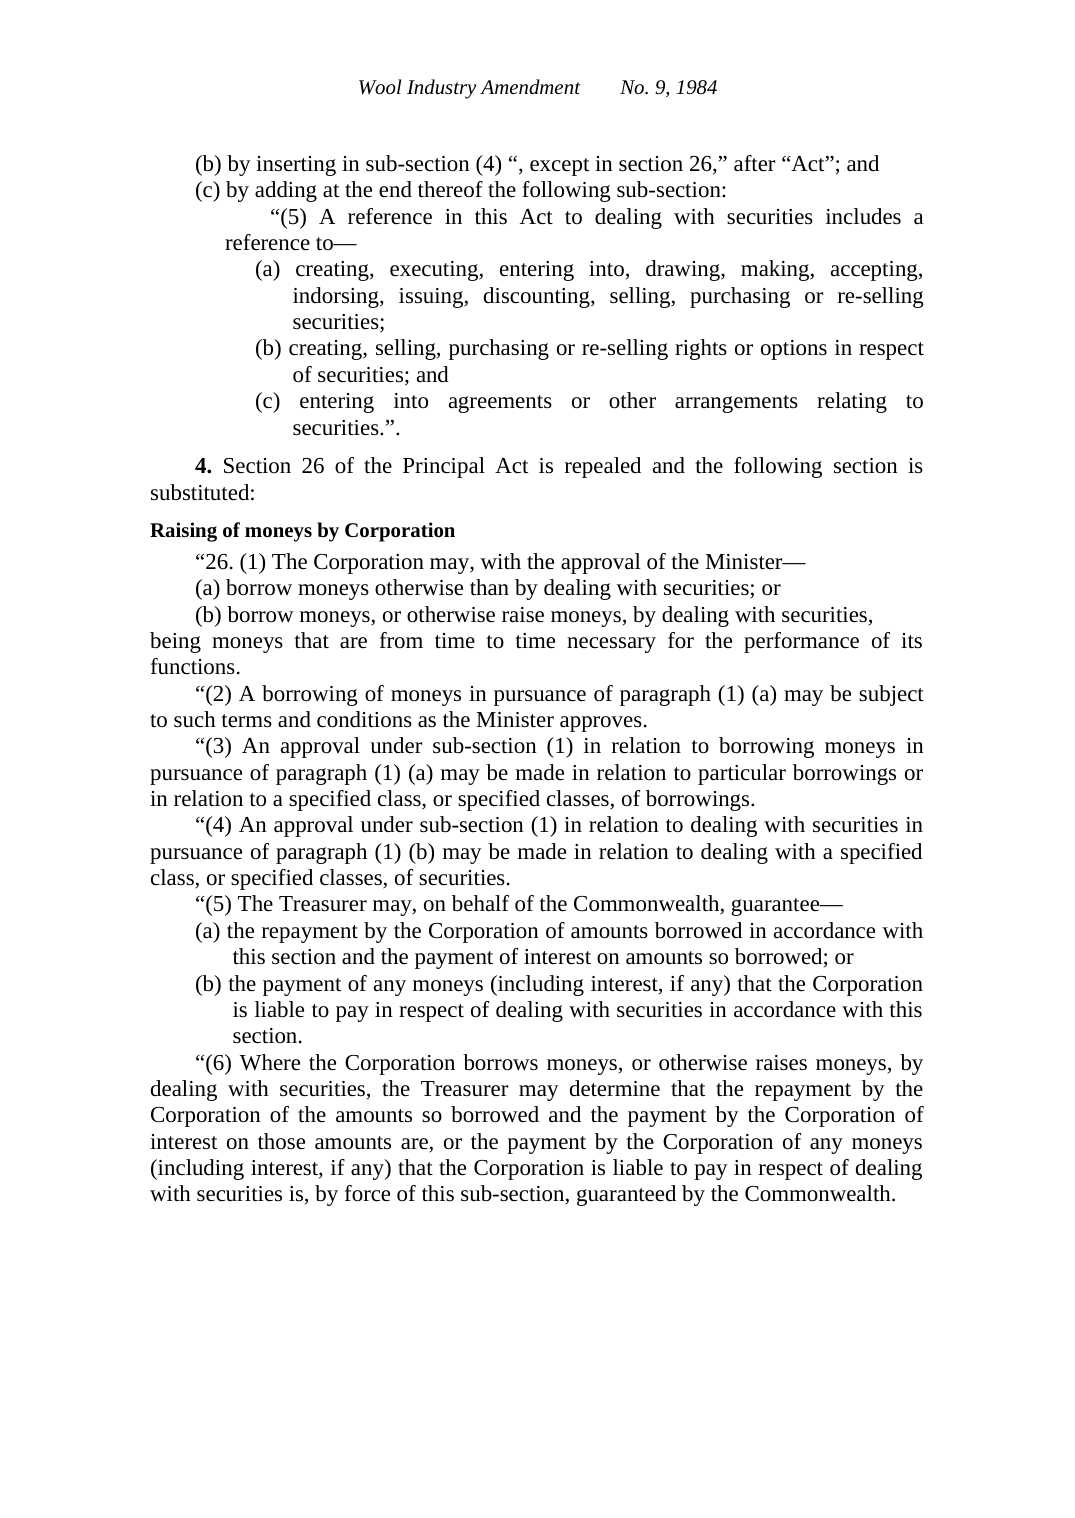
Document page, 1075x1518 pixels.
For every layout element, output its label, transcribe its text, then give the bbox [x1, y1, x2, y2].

text (a) borrow moneys otherwise than by dealing with securities; or [195, 574, 925, 601]
text “26. (1) The Corporation may, with the approval of the Minister— [150, 548, 925, 574]
text 4. Section 26 of the Principal Act is repealed and the following section is substituted: [150, 452, 925, 505]
text (a) the repayment by the Corporation of amounts borrowed in accordance with this section and the payment of interest on amounts so borrowed; or [195, 917, 925, 969]
text (b) borrow moneys, or otherwise raise moneys, by dealing with securities, [195, 601, 925, 627]
text (b) the payment of any moneys (including interest, if any) that the Corporation is liable to pay in respect of dealing with securities in accordance with this section. [195, 969, 925, 1049]
text “(6) Where the Corporation borrows moneys, or otherwise raises moneys, by dealing with securities, the Treasurer may determine that the repayment by the Corporation of the amounts so borrowed and the payment by the Corporation of interest on those amounts are, or the payment by the Corporation of any moneys (including interest, if any) that the Corporation is liable to pay in respect of dealing with securities is, by force of this sub-section, guaranteed by the Commonwealth. [150, 1049, 925, 1207]
text “(4) An approval under sub-section (1) in relation to dealing with securities in pursuance of paragraph (1) (b) may be made in relation to dealing with a specified class, or specified classes, of securities. [150, 811, 925, 891]
text being moneys that are from time to time necessary for the performance of its functions. [150, 627, 925, 680]
text “(3) An approval under sub-section (1) in relation to borrowing moneys in pursuance of paragraph (1) (a) may be made in relation to particular borrowings or in relation to a specified class, or specified classes, of borrowings. [150, 732, 925, 811]
text (a) creating, executing, entering into, drawing, making, accepting, indorsing, issuing, discounting, selling, purchasing or re-selling securities; [255, 255, 925, 334]
text (b) by inserting in sub-section (4) “, except in section 26,” after “Act”; and [195, 150, 925, 176]
text Raising of moneys by Corporation [150, 518, 925, 542]
text (c) entering into agreements or other arrangements relating to securities.”. [255, 387, 925, 440]
text “(5) The Treasurer may, on behalf of the Commonwealth, guarantee— [150, 891, 925, 917]
text (b) creating, selling, purchasing or re-selling rights or options in respect of securities; and [255, 334, 925, 387]
text (c) by adding at the end thereof the following sub-section: [195, 176, 925, 203]
text “(2) A borrowing of moneys in pursuance of paragraph (1) (a) may be subject to such terms and conditions as the Minister approves. [150, 680, 925, 732]
text “(5) A reference in this Act to dealing with securities includes a reference to— [225, 203, 925, 255]
